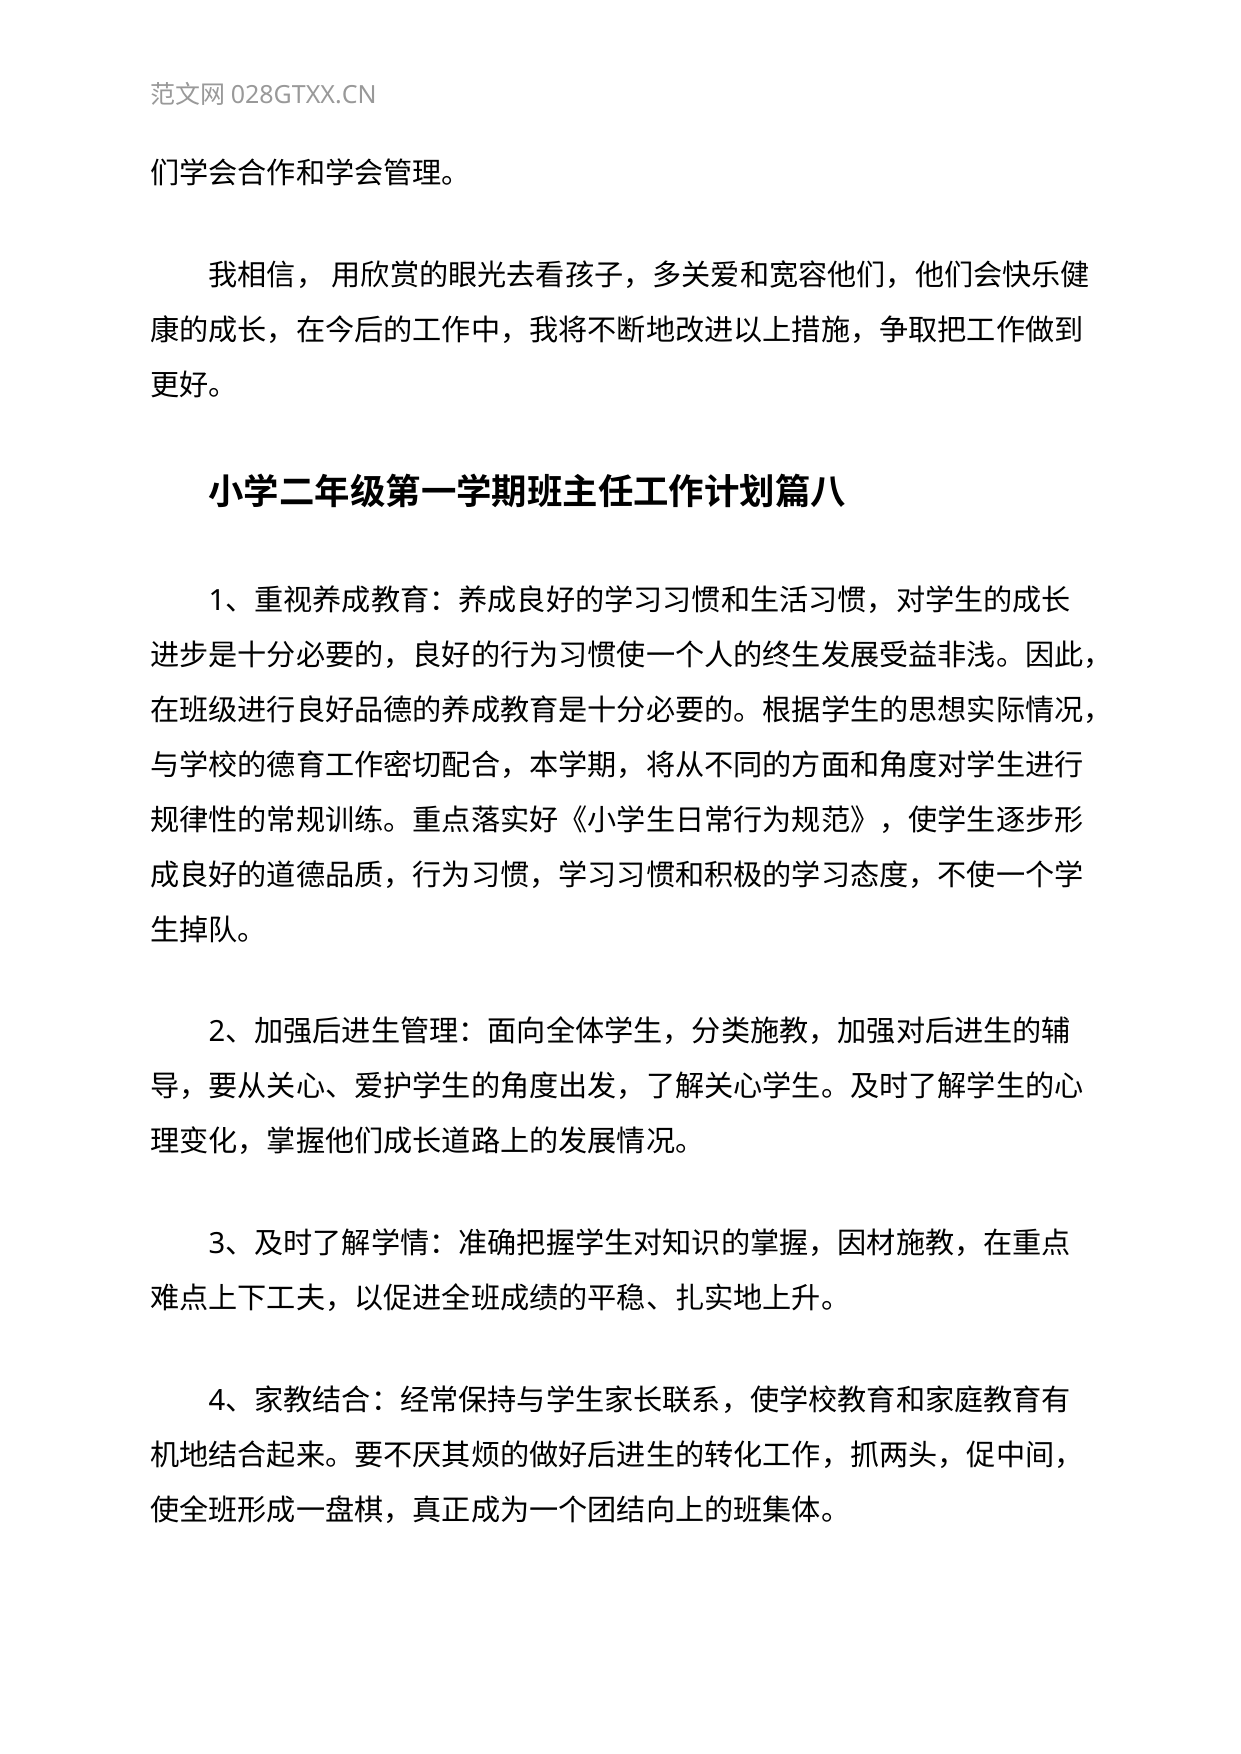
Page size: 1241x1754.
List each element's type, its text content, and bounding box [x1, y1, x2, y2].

text 2、加强后进生管理：面向全体学生，分类施教，加强对后进生的辅导，要从关心、爱护学生的角度出发，了解关心学生。及时了解学生的心理变化，掌握他们成长道路上的发展情况。 [150, 1008, 1090, 1160]
text 3、及时了解学情：准确把握学生对知识的掌握，因材施教，在重点难点上下工夫，以促进全班成绩的平稳、扎实地上升。 [150, 1220, 1090, 1317]
text 小学二年级第一学期班主任工作计划篇八 [150, 463, 1090, 514]
text 1、重视养成教育：养成良好的学习习惯和生活习惯，对学生的成长进步是十分必要的，良好的行为习惯使一个人的终生发展受益非浅。因此，在班级进行良好品德的养成教育是十分必要的。根据学生的思想实际情况，与学校的德育工作密切配合，本学期，将从不同的方面和角度对学生进行规律性的常规训练。重点落实好《小学生日常行为规范》，使学生逐步形成良好的道德品质，行为习惯，学习习惯和积极的学习态度，不使一个学生掉队。 [150, 577, 1090, 948]
text 我相信， 用欣赏的眼光去看孩子，多关爱和宽容他们，他们会快乐健康的成长，在今后的工作中，我将不断地改进以上措施，争取把工作做到更好。 [150, 252, 1090, 404]
text 4、家教结合：经常保持与学生家长联系，使学校教育和家庭教育有机地结合起来。要不厌其烦的做好后进生的转化工作，抓两头，促中间，使全班形成一盘棋，真正成为一个团结向上的班集体。 [150, 1376, 1090, 1529]
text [150, 150, 1090, 192]
